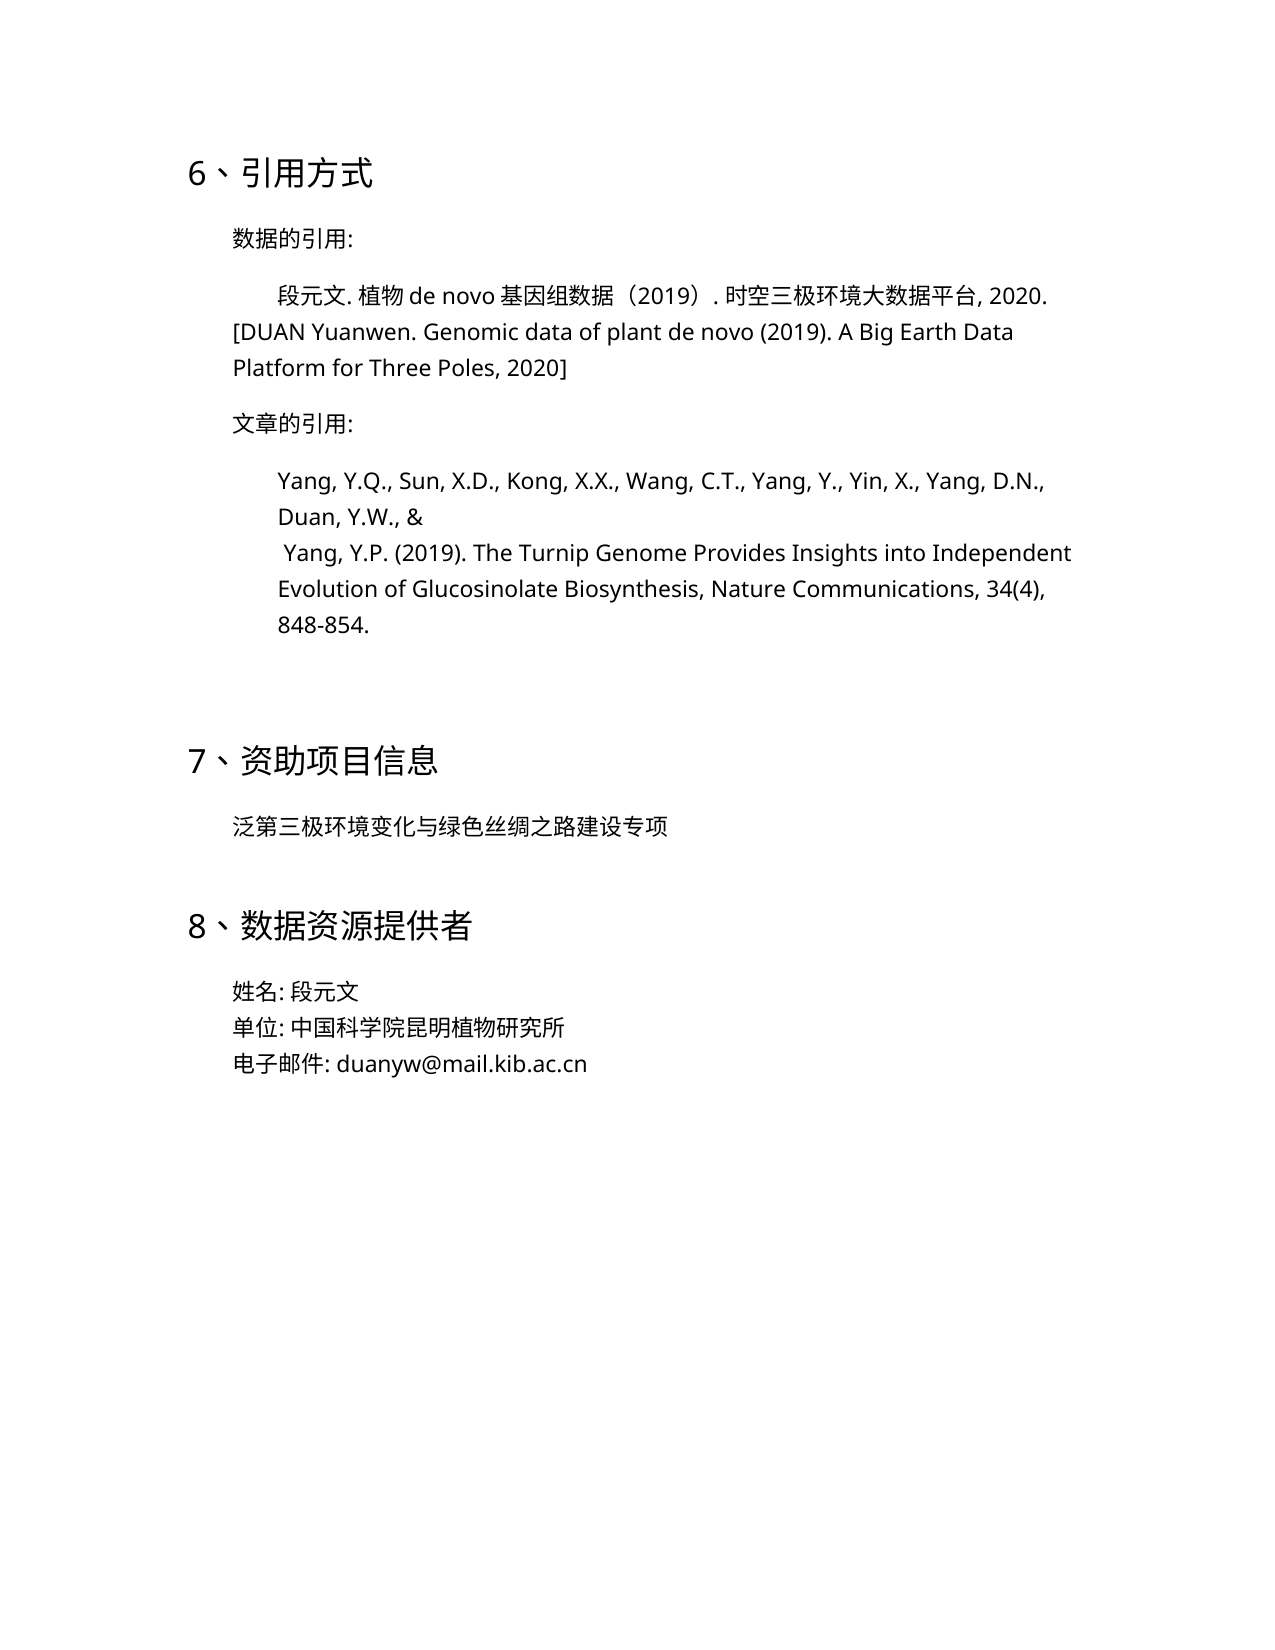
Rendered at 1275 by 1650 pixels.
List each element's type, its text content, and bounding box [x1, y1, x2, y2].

text 文章的引用: [232, 408, 1087, 440]
text 段元文. 植物de novo基因组数据（2019）. 时空三极环境大数据平台, 2020.[DUAN Yuanwen. Genomic data of plant de novo (2019). A Big Earth Data Platform for Three Poles, 2020] [232, 280, 1087, 383]
text 7、资助项目信息 [187, 738, 1087, 783]
text 姓名: 段元文 单位: 中国科学院昆明植物研究所 电子邮件: duanyw@mail.kib.ac.cn [232, 976, 1087, 1151]
text 数据的引用: [232, 223, 1087, 254]
text 泛第三极环境变化与绿色丝绸之路建设专项 [232, 811, 1087, 878]
text 8、数据资源提供者 [187, 903, 1087, 949]
text 6、引用方式 [187, 150, 1087, 195]
text Yang, Y.Q., Sun, X.D., Kong, X.X., Wang, C.T., Yang, Y., Yin, X., Yang, D.N., Duan, Y.W., & Yang, Y.P. (2019). The Turnip Genome Provides Insights into Independent Evolution of Glucosinolate Biosynthesis, Nature Communications, 34(4), 848-854. [277, 465, 1087, 712]
